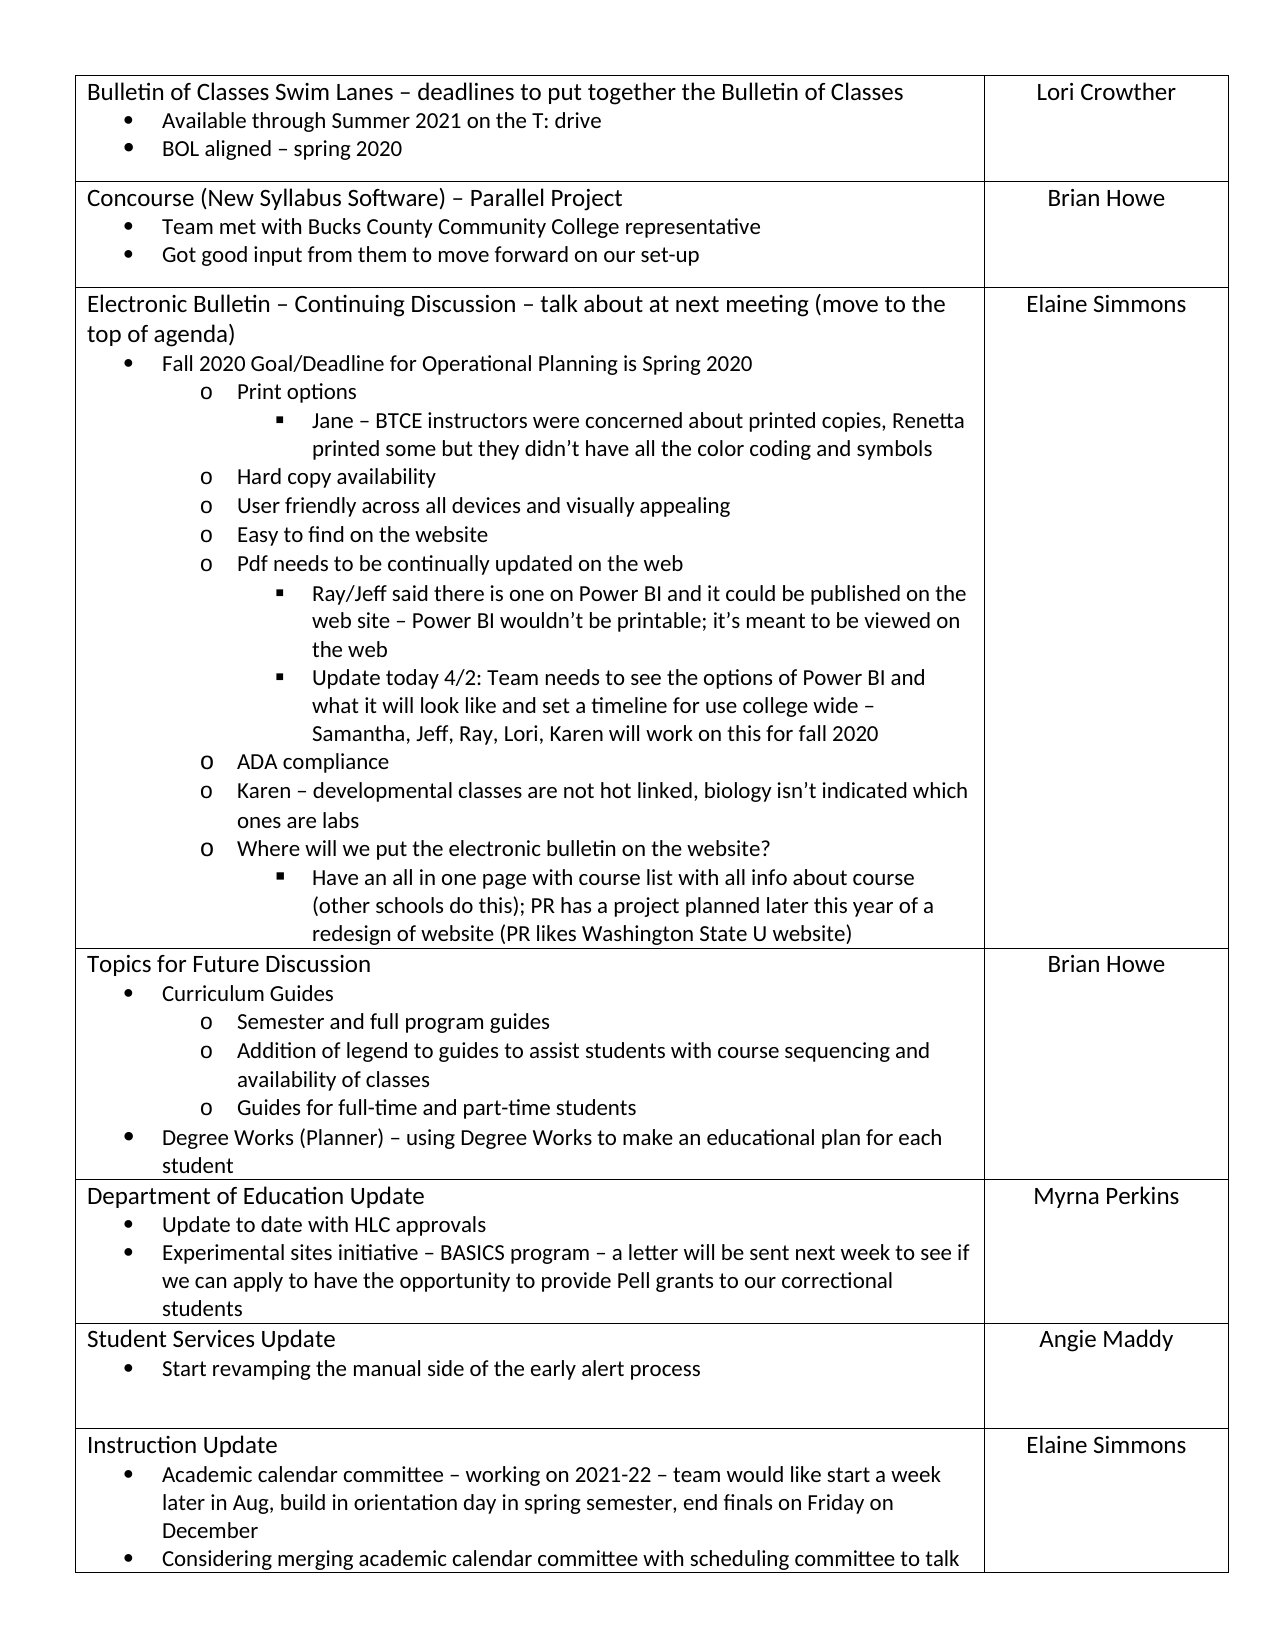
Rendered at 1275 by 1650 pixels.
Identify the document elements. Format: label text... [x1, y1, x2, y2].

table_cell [76, 1429, 984, 1572]
table_cell Lori Crowther [985, 76, 1228, 181]
table_cell Elaine Simmons [985, 1429, 1228, 1572]
table_cell Bulletin of Classes Swim Lanes – deadlines to put together the Bulletin of Classes Available through Summer 2021 on the T: drive BOL aligned – spring 2020 [76, 76, 984, 181]
table_cell Department of Education Update Update to date with HLC approvals Experimental sites initiative – BASICS program – a letter will be sent next week to see if we can apply to have the opportunity to provide Pell grants to our correctional students [76, 1180, 984, 1322]
table_cell Student Services Update Start revamping the manual side of the early alert process [76, 1324, 984, 1428]
table_cell Elaine Simmons [985, 288, 1228, 948]
table_cell Electronic Bulletin – Continuing Discussion – talk about at next meeting (move to the top of agenda) Fall 2020 Goal/Deadline for Operational Planning is Spring 2020 Print options Jane – BTCE instructors were concerned about printed copies, Renetta printed some but they didn’t have all the color coding and symbols Hard copy availability User friendly across all devices and visually appealing Easy to find on the website Pdf needs to be continually updated on the web Ray/Jeff said there is one on Power BI and it could be published on the web site – Power BI wouldn’t be printable; it’s meant to be viewed on the web Update today 4/2: Team needs to see the options of Power BI and what it will look like and set a timeline for use college wide – Samantha, Jeff, Ray, Lori, Karen will work on this for fall 2020 ADA compliance Karen – developmental classes are not hot linked, biology isn’t indicated which ones are labs Where will we put the electronic bulletin on the website? Have an all in one page with course list with all info about course (other schools do this); PR has a project planned later this year of a redesign of website (PR likes Washington State U website) [76, 288, 984, 948]
table_cell Topics for Future Discussion Curriculum Guides Semester and full program guides Addition of legend to guides to assist students with course sequencing and availability of classes Guides for full-time and part-time students Degree Works (Planner) – using Degree Works to make an educational plan for each student [76, 949, 984, 1179]
table_cell Brian Howe [985, 949, 1228, 1179]
table_cell Myrna Perkins [985, 1180, 1228, 1322]
table_cell Angie Maddy [985, 1324, 1228, 1428]
table_cell Brian Howe [985, 182, 1228, 287]
table_cell Concourse (New Syllabus Software) – Parallel Project Team met with Bucks County Community College representative Got good input from them to move forward on our set-up [76, 182, 984, 287]
